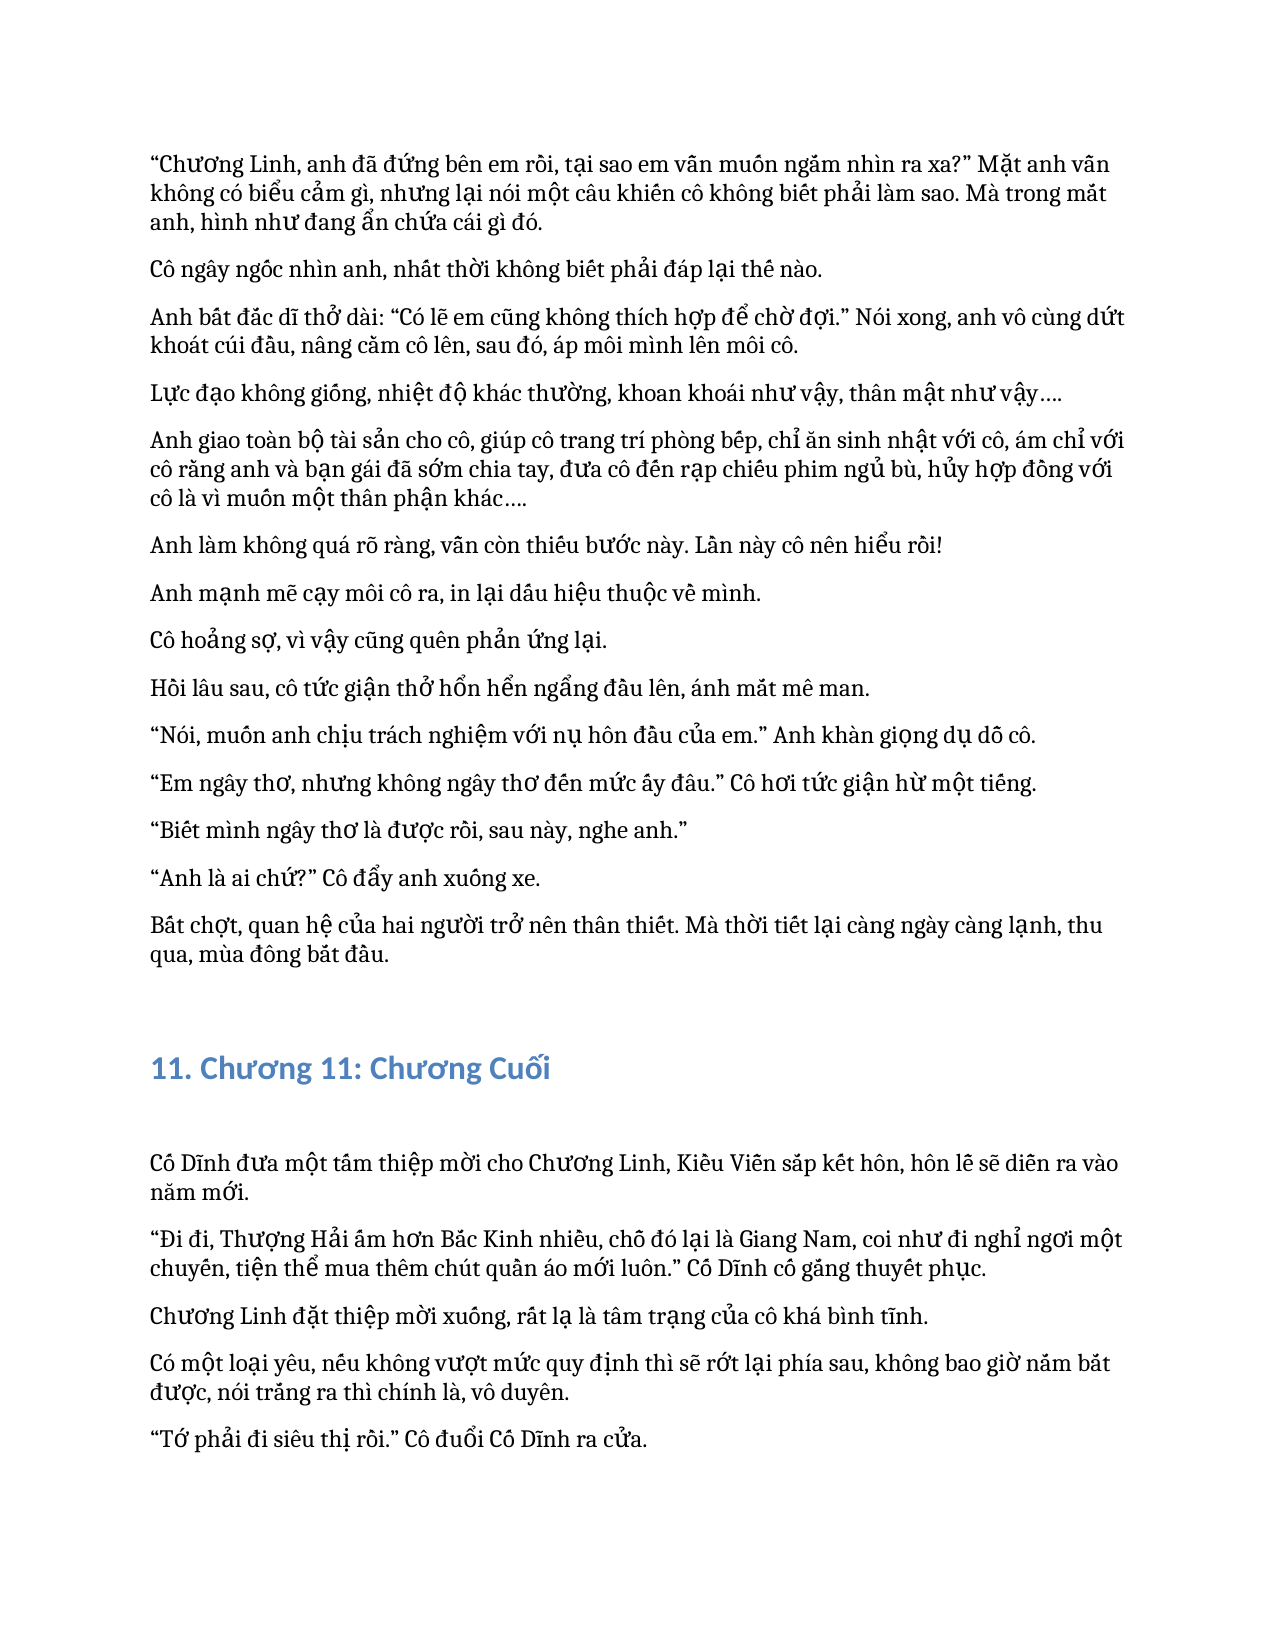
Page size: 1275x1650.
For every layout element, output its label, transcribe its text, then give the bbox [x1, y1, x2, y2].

text “Đi đi, Thượng Hải ấm hơn Bắc Kinh nhiều, chỗ đó lại là Giang Nam, coi như đi nghỉ ngơi một chuyến, tiện thể mua thêm chút quần áo mới luôn.” Cố Dĩnh cố gắng thuyết phục. [150, 1225, 1125, 1283]
text Anh mạnh mẽ cạy môi cô ra, in lại dấu hiệu thuộc về mình. [150, 579, 1125, 607]
text Cố Dĩnh đưa một tấm thiệp mời cho Chương Linh, Kiều Viễn sắp kết hôn, hôn lễ sẽ diễn ra vào năm mới. [150, 1092, 1125, 1207]
text Anh giao toàn bộ tài sản cho cô, giúp cô trang trí phòng bếp, chỉ ăn sinh nhật với cô, ám chỉ với cô rằng anh và bạn gái đã sớm chia tay, đưa cô đến rạp chiếu phim ngủ bù, hủy hợp đồng với cô là vì muốn một thân phận khác…. [150, 426, 1125, 512]
text Lực đạo không giống, nhiệt độ khác thường, khoan khoái như vậy, thân mật như vậy…. [150, 379, 1125, 407]
text “Tớ phải đi siêu thị rồi.” Cô đuổi Cố Dĩnh ra cửa. [150, 1425, 1125, 1454]
subtitle 11. Chương 11: Chương Cuối [150, 1047, 1125, 1088]
text “Em ngây thơ, nhưng không ngây thơ đến mức ấy đâu.” Cô hơi tức giận hừ một tiếng. [150, 769, 1125, 797]
text Bất chợt, quan hệ của hai người trở nên thân thiết. Mà thời tiết lại càng ngày càng lạnh, thu qua, mùa đông bắt đầu. [150, 911, 1125, 1026]
text Anh làm không quá rõ ràng, vẫn còn thiếu bước này. Lần này cô nên hiểu rồi! [150, 531, 1125, 560]
text “Biết mình ngây thơ là được rồi, sau này, nghe anh.” [150, 816, 1125, 845]
text Anh bất đắc dĩ thở dài: “Có lẽ em cũng không thích hợp để chờ đợi.” Nói xong, anh vô cùng dứt khoát cúi đầu, nâng cằm cô lên, sau đó, áp môi mình lên môi cô. [150, 302, 1125, 360]
text Chương Linh đặt thiệp mời xuống, rất lạ là tâm trạng của cô khá bình tĩnh. [150, 1302, 1125, 1330]
text Cô ngây ngốc nhìn anh, nhất thời không biết phải đáp lại thế nào. [150, 255, 1125, 284]
text Có một loại yêu, nếu không vượt mức quy định thì sẽ rớt lại phía sau, không bao giờ nắm bắt được, nói trắng ra thì chính là, vô duyên. [150, 1349, 1125, 1407]
text “Anh là ai chứ?” Cô đẩy anh xuống xe. [150, 864, 1125, 892]
text “Chương Linh, anh đã đứng bên em rồi, tại sao em vẫn muốn ngắm nhìn ra xa?” Mặt anh vẫn không có biểu cảm gì, nhưng lại nói một câu khiến cô không biết phải làm sao. Mà trong mắt anh, hình như đang ẩn chứa cái gì đó. [150, 150, 1125, 236]
text Hồi lâu sau, cô tức giận thở hổn hển ngẩng đầu lên, ánh mắt mê man. [150, 674, 1125, 702]
text “Nói, muốn anh chịu trách nghiệm với nụ hôn đầu của em.” Anh khàn giọng dụ dỗ cô. [150, 721, 1125, 750]
text Cô hoảng sợ, vì vậy cũng quên phản ứng lại. [150, 626, 1125, 655]
